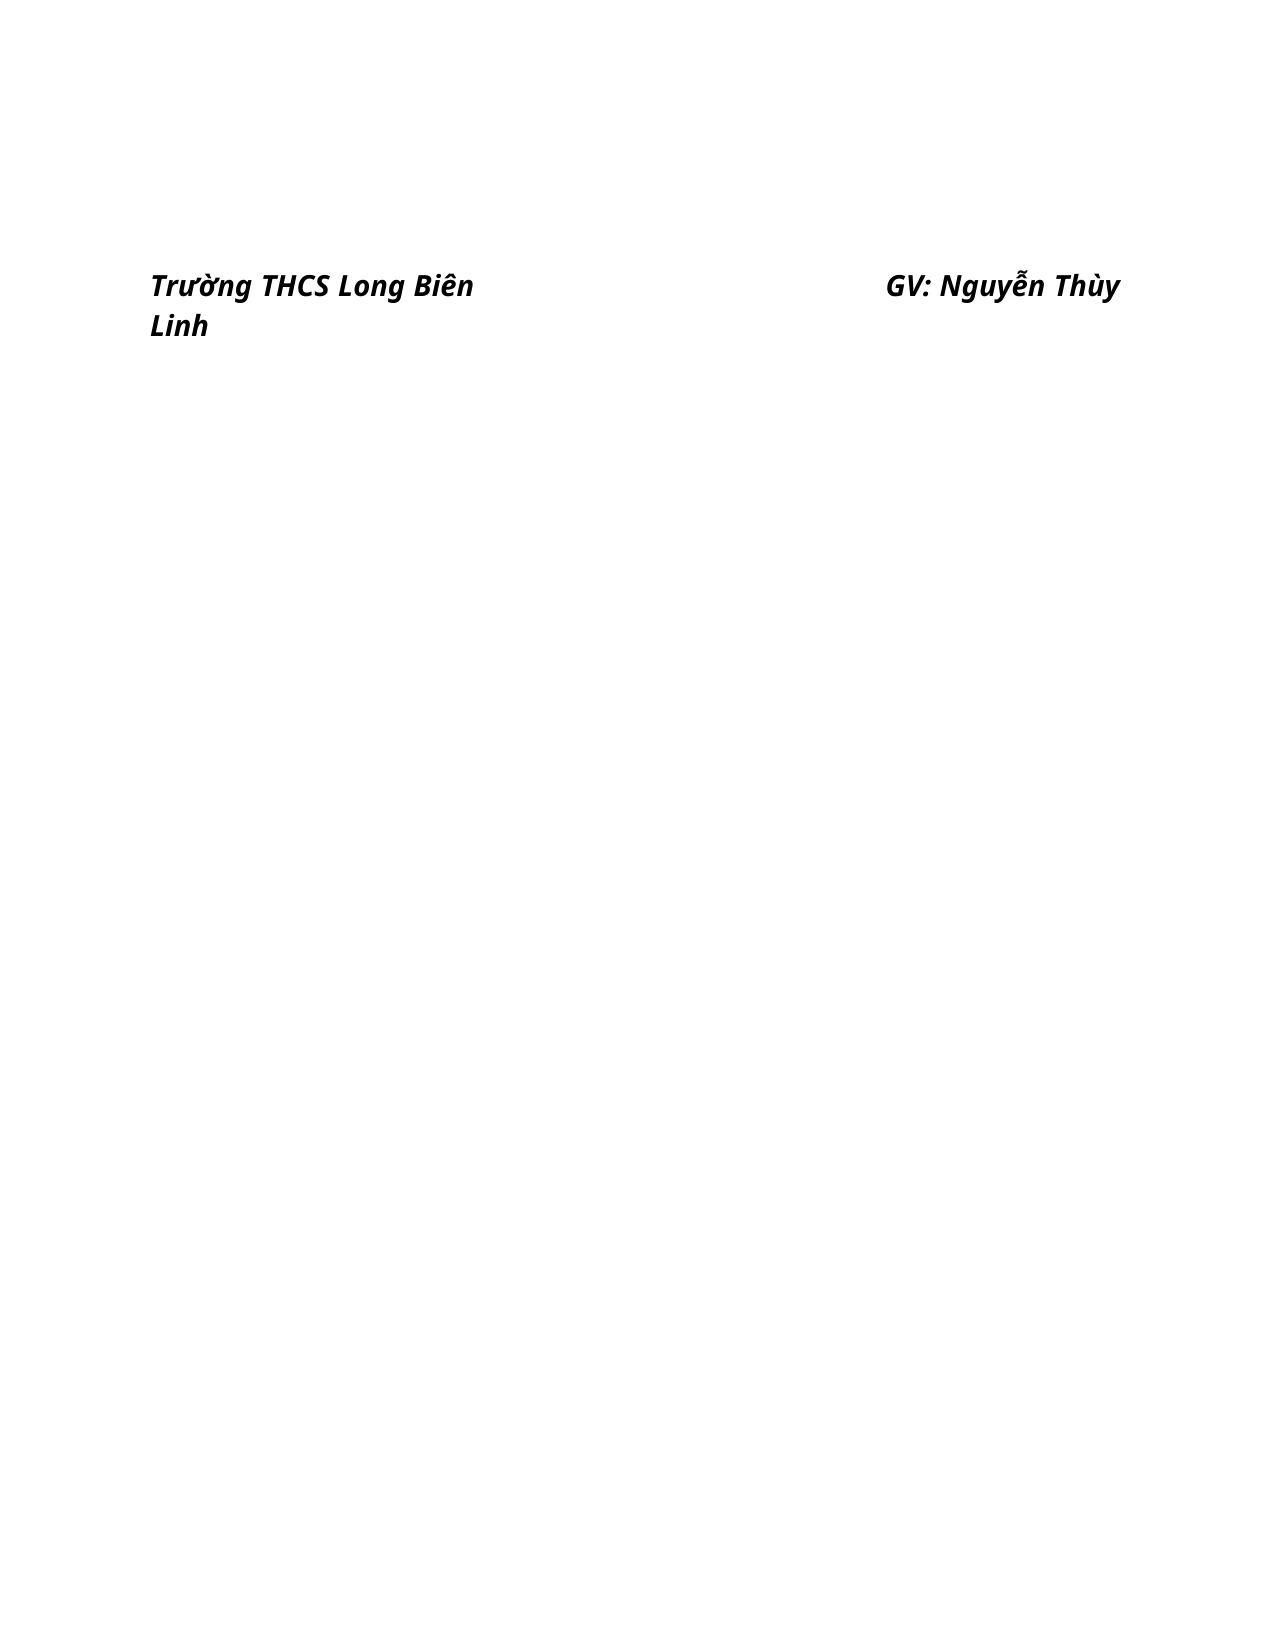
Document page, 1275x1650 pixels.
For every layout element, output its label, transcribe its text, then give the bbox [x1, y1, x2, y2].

text Trường THCS Long Biên GV: Nguyễn Thùy Linh [150, 266, 1125, 345]
